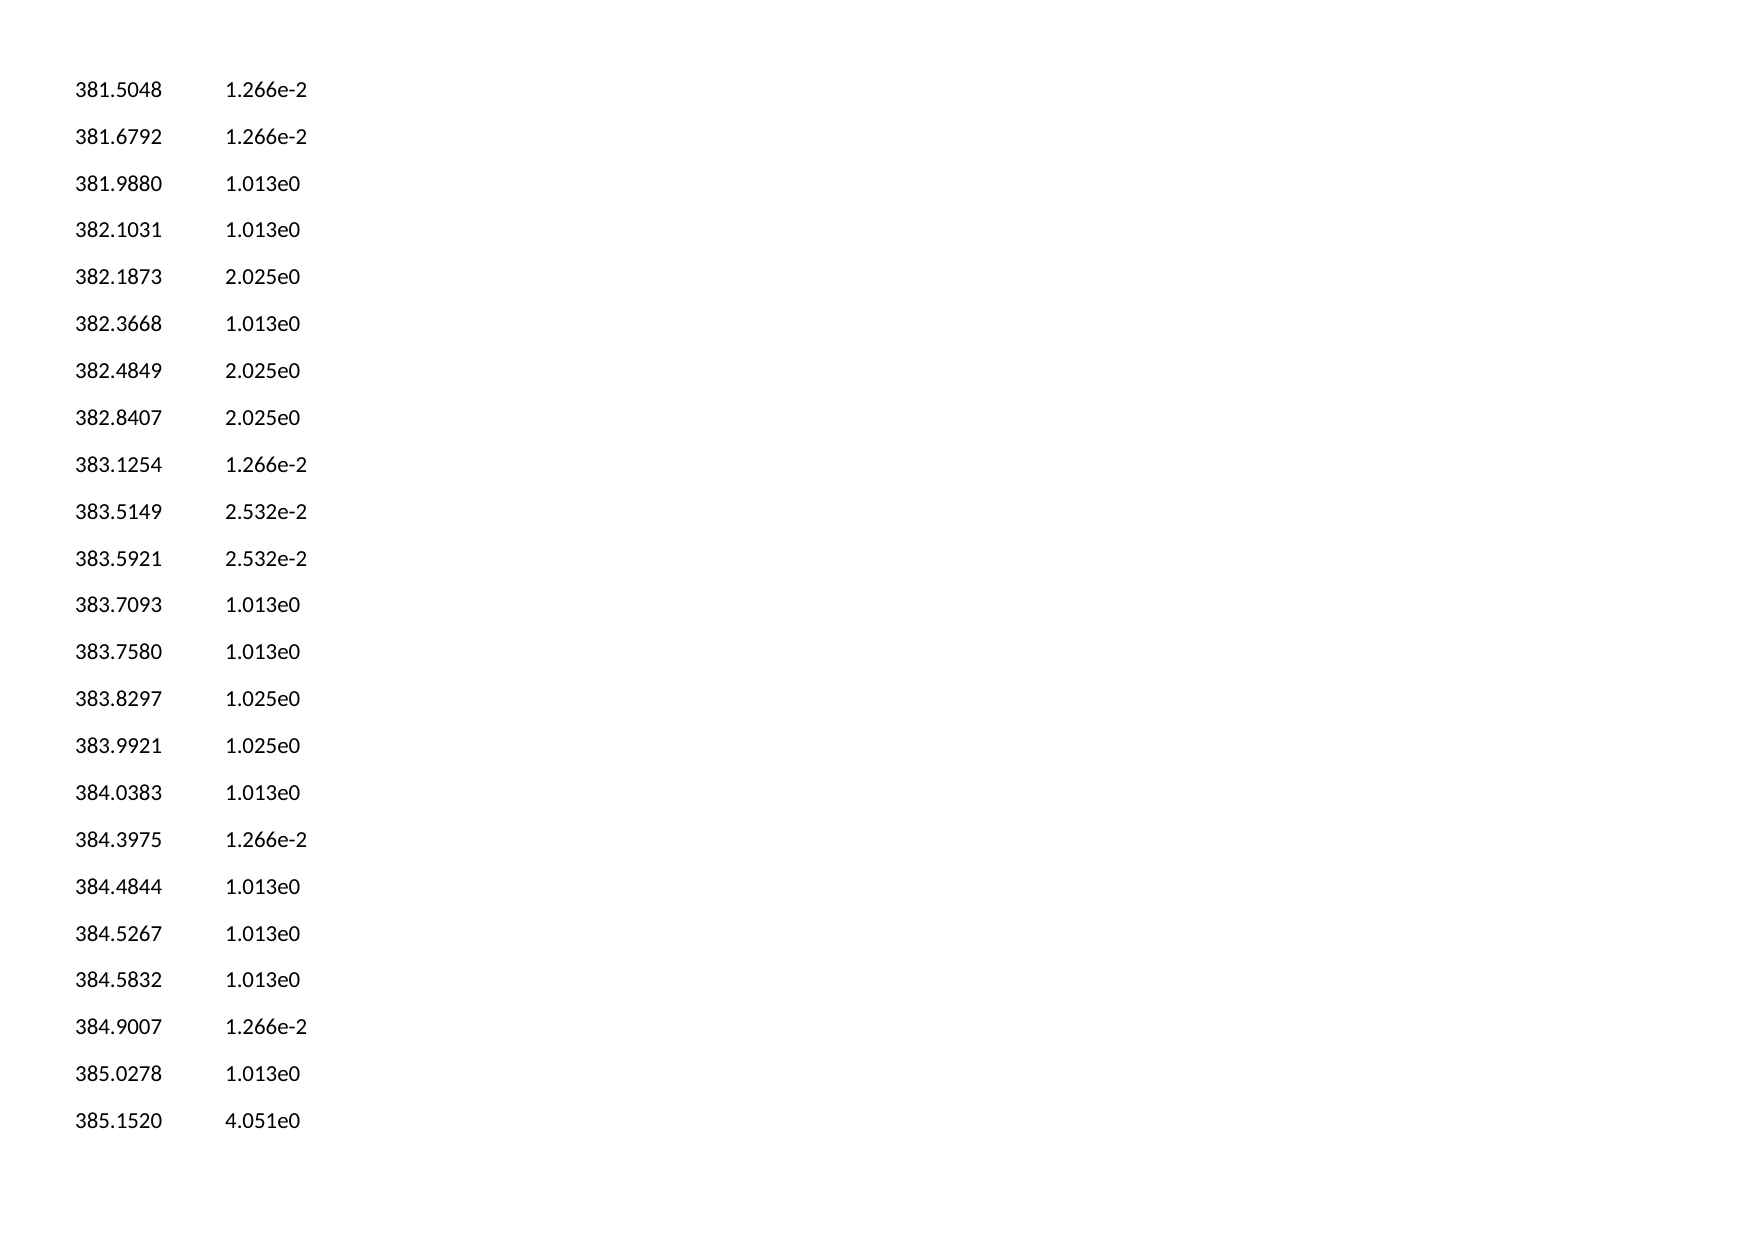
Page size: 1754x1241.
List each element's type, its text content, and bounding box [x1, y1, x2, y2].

text 383.5921 2.532e-2 [75, 544, 1679, 572]
text 383.9921 1.025e0 [75, 731, 1679, 759]
text 383.7093 1.013e0 [75, 591, 1679, 619]
text 381.9880 1.013e0 [75, 169, 1679, 197]
text 382.1031 1.013e0 [75, 216, 1679, 244]
text 383.1254 1.266e-2 [75, 450, 1679, 478]
text 381.5048 1.266e-2 [75, 75, 1679, 103]
text 384.9007 1.266e-2 [75, 1012, 1679, 1041]
text 382.3668 1.013e0 [75, 309, 1679, 337]
text 384.0383 1.013e0 [75, 778, 1679, 806]
text 383.5149 2.532e-2 [75, 497, 1679, 525]
text 384.3975 1.266e-2 [75, 825, 1679, 853]
text 384.5832 1.013e0 [75, 966, 1679, 994]
text 382.8407 2.025e0 [75, 403, 1679, 431]
text 382.1873 2.025e0 [75, 262, 1679, 291]
text 384.4844 1.013e0 [75, 872, 1679, 900]
text 382.4849 2.025e0 [75, 356, 1679, 384]
text 385.0278 1.013e0 [75, 1059, 1679, 1087]
text 384.5267 1.013e0 [75, 919, 1679, 947]
text 383.7580 1.013e0 [75, 637, 1679, 666]
text 381.6792 1.266e-2 [75, 122, 1679, 150]
text 385.1520 4.051e0 [75, 1106, 1679, 1134]
text 383.8297 1.025e0 [75, 684, 1679, 712]
